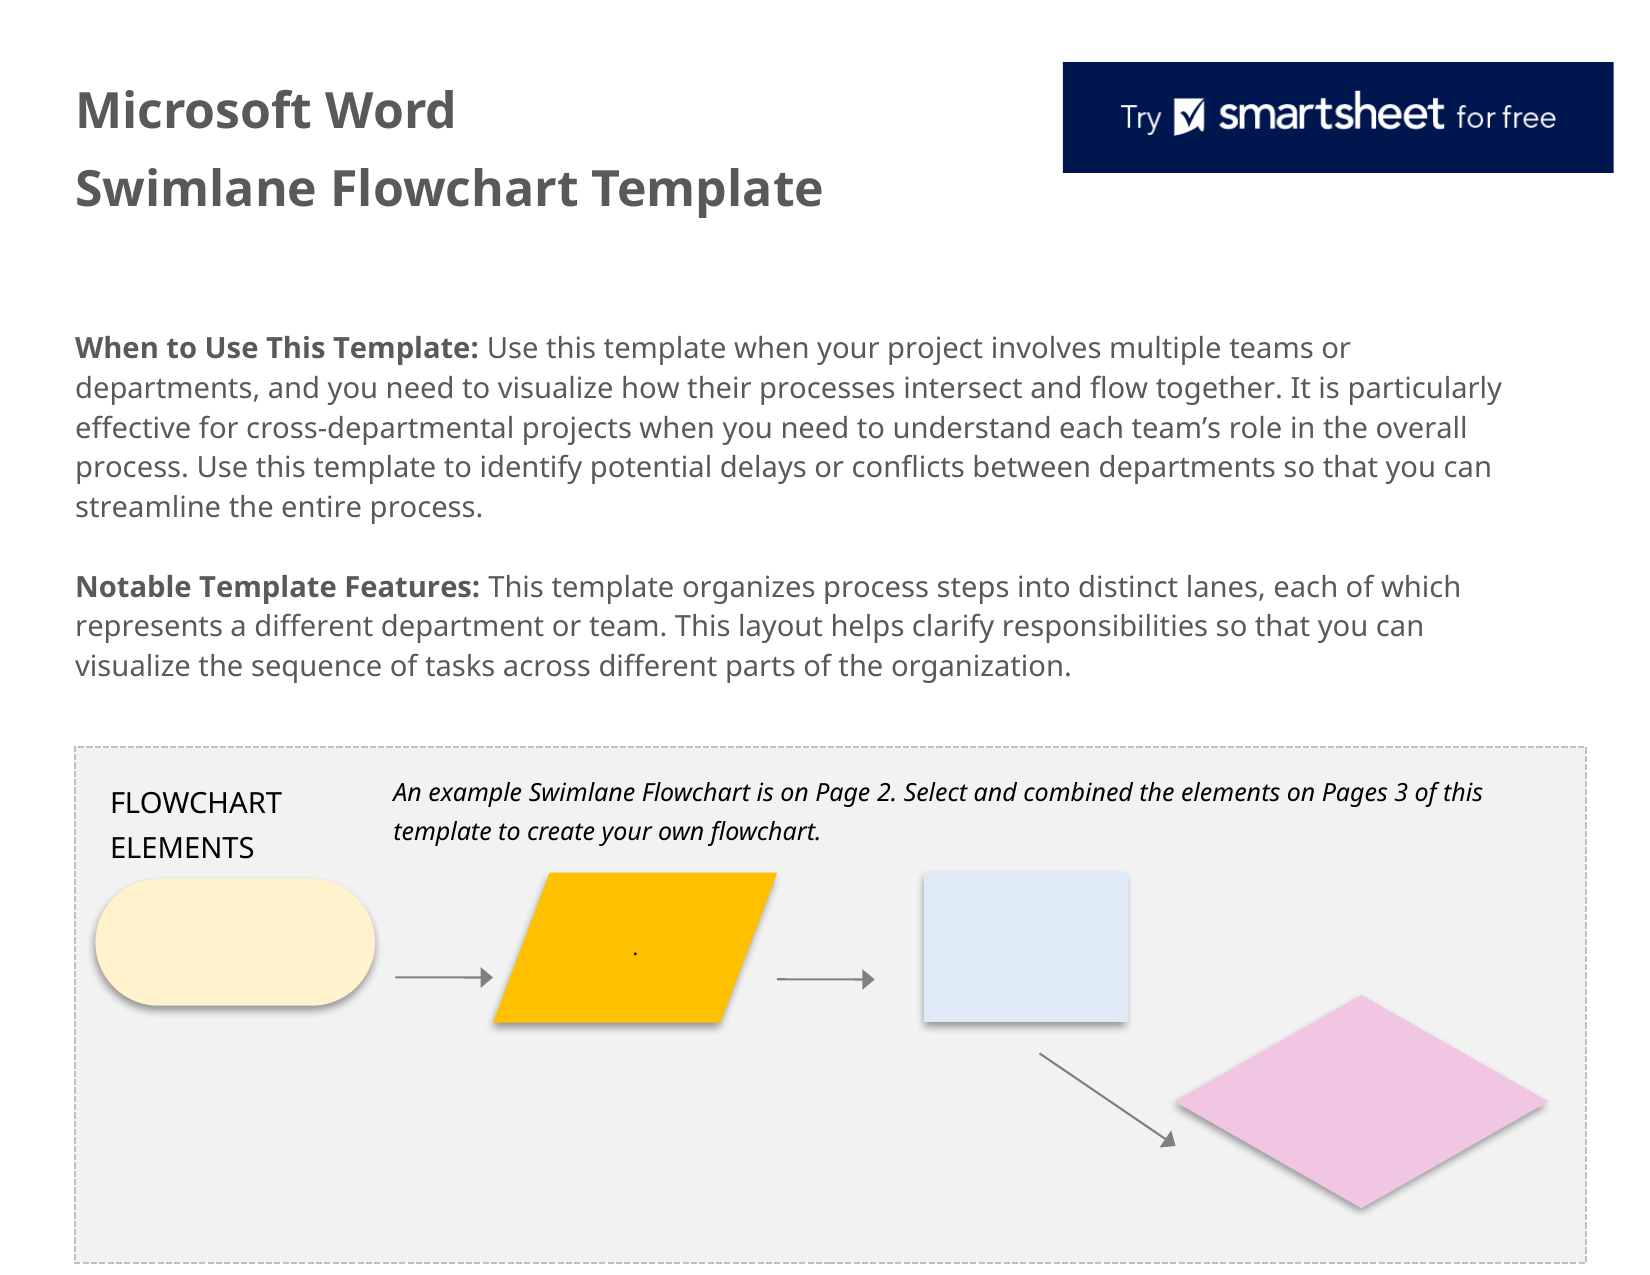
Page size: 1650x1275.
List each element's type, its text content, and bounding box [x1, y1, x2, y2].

text Microsoft Word Swimlane Flowchart Template [75, 75, 1519, 221]
text Notable Template Features: This template organizes process steps into distinct lanes, each of which represents a different department or team. This layout helps clarify responsibilities so that you can visualize the sequence of tasks across different parts of the organization. [75, 526, 1519, 685]
picture [1062, 62, 1614, 173]
text When to Use This Template: Use this template when your project involves multiple teams or departments, and you need to visualize how their processes intersect and flow together. It is particularly effective for cross-departmental projects when you need to understand each team’s role in the overall process. Use this template to identify potential delays or conflicts between departments so that you can streamline the entire process. [75, 328, 1519, 526]
